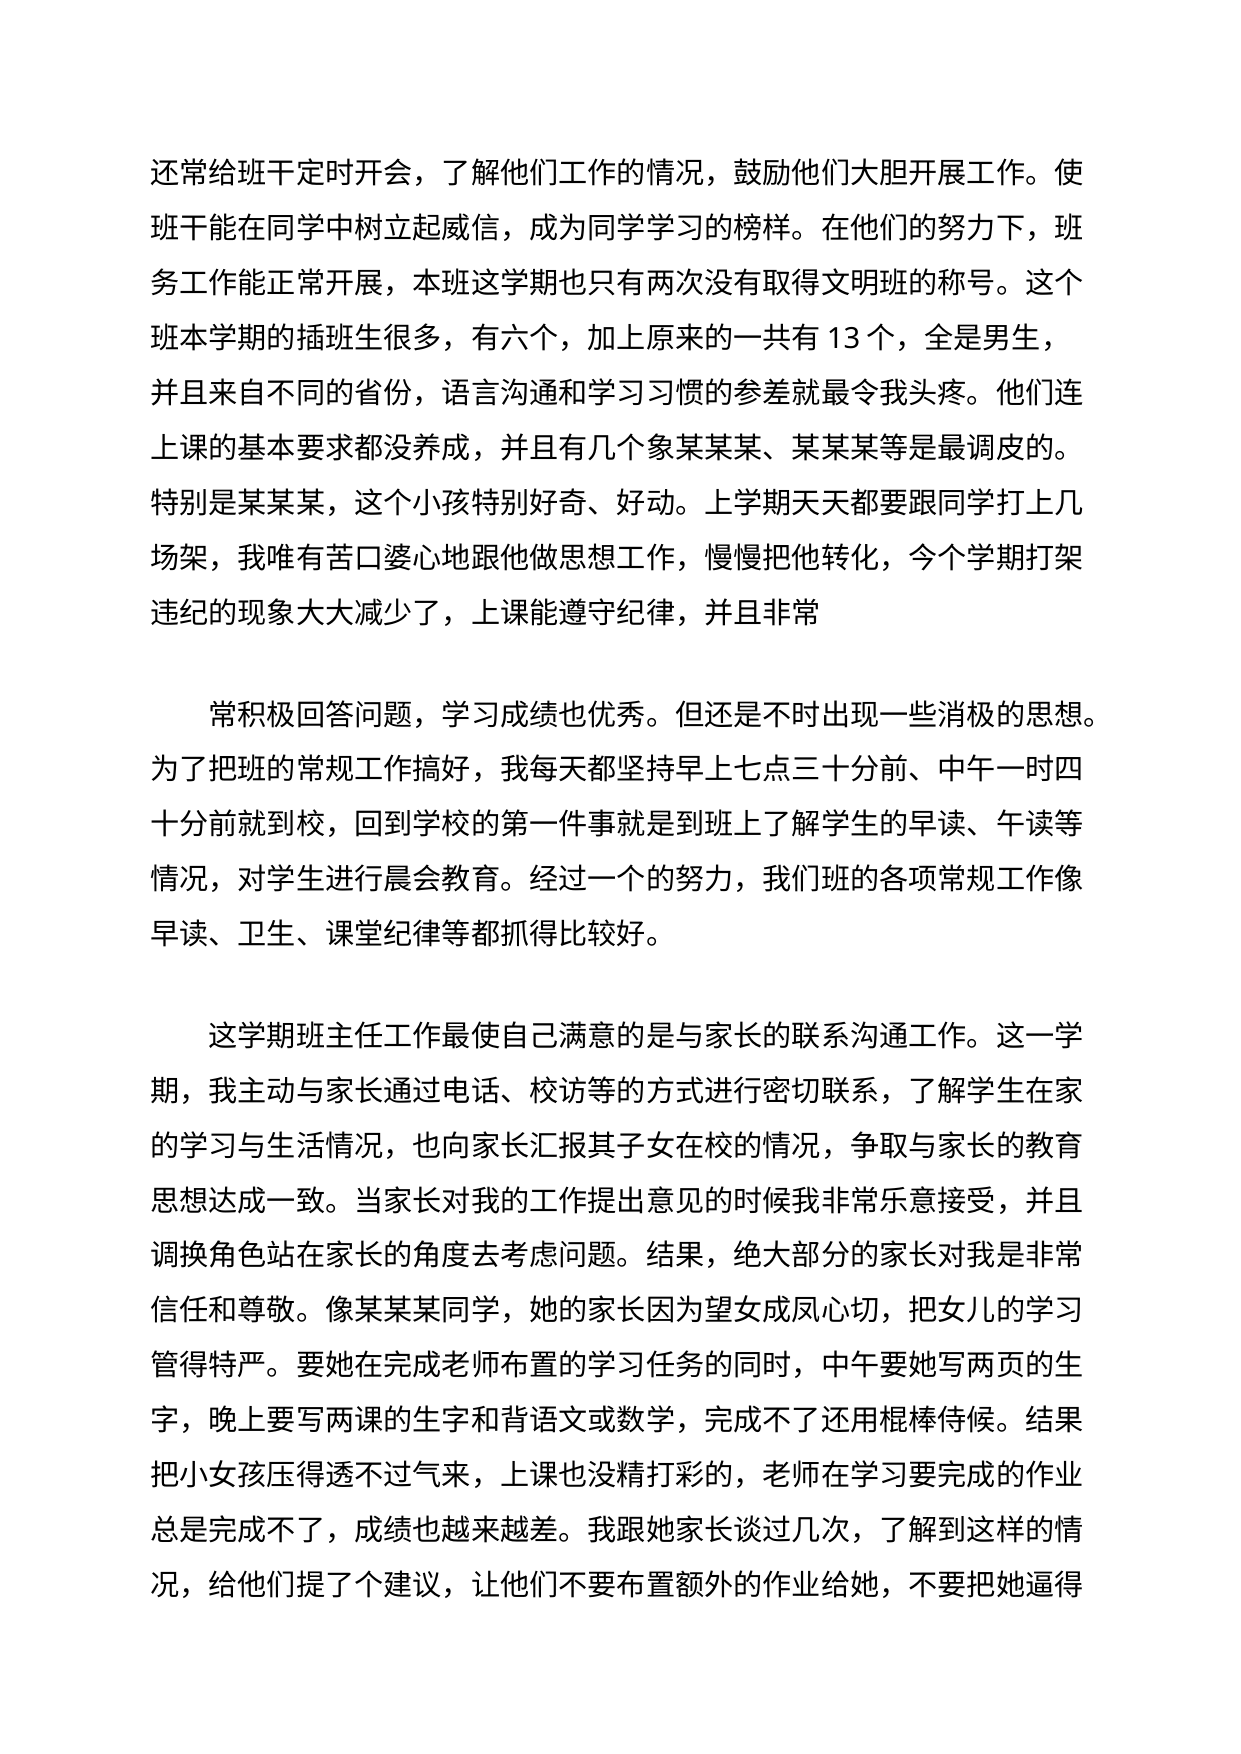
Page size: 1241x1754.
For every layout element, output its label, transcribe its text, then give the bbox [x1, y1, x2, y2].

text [150, 150, 1090, 632]
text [150, 1012, 1090, 1604]
text 常积极回答问题，学习成绩也优秀。但还是不时出现一些消极的思想。为了把班的常规工作搞好，我每天都坚持早上七点三十分前、中午一时四十分前就到校，回到学校的第一件事就是到班上了解学生的早读、午读等情况，对学生进行晨会教育。经过一个的努力，我们班的各项常规工作像早读、卫生、课堂纪律等都抓得比较好。 [150, 691, 1090, 953]
